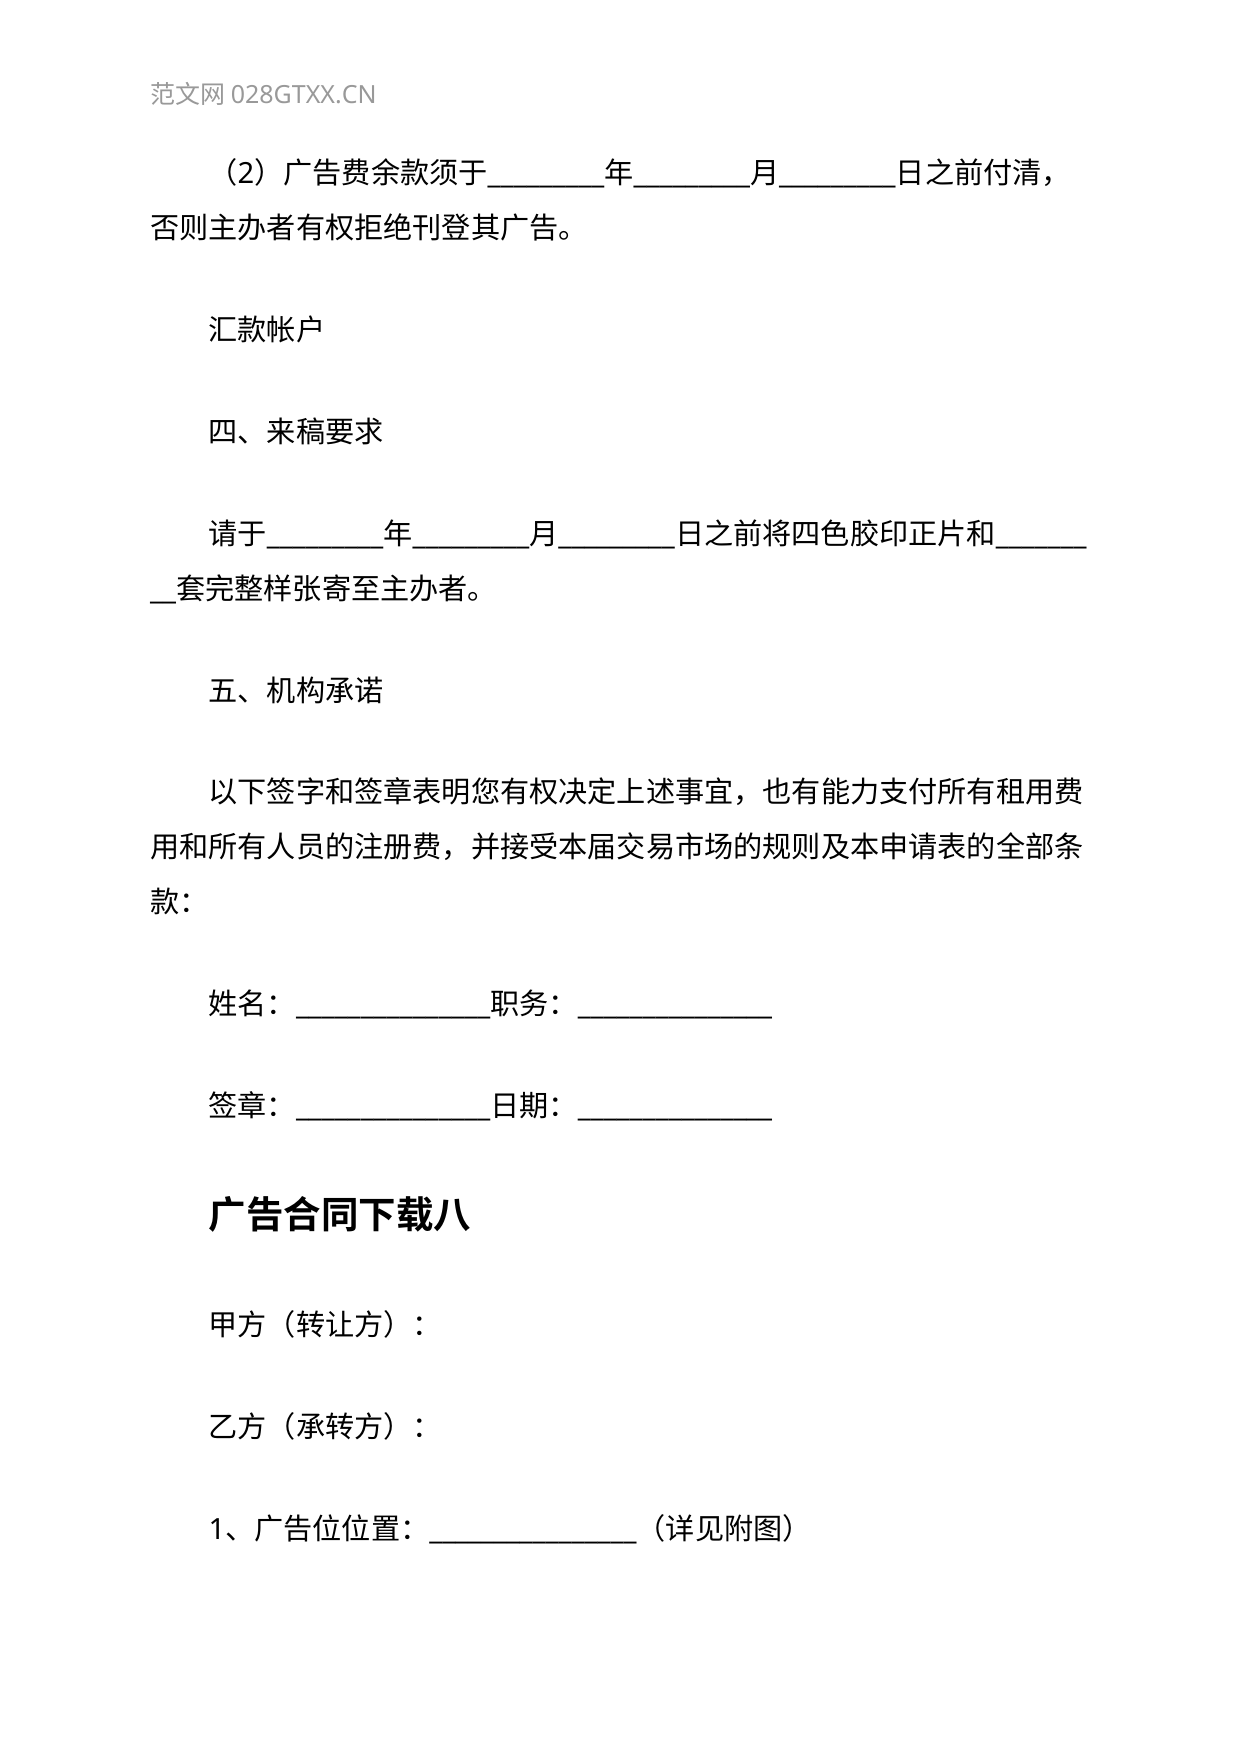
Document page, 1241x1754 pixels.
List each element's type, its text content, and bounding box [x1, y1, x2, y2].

text 签章：_______________日期：_______________ [150, 1083, 1090, 1125]
text 四、来稿要求 [150, 408, 1090, 451]
text 1、广告位位置：________________（详见附图） [150, 1506, 1090, 1548]
text 广告合同下载八 [150, 1184, 1090, 1239]
text 以下签字和签章表明您有权决定上述事宜，也有能力支付所有租用费用和所有人员的注册费，并接受本届交易市场的规则及本申请表的全部条款： [150, 769, 1090, 921]
text 五、机构承诺 [150, 667, 1090, 709]
text 汇款帐户 [150, 307, 1090, 349]
text 姓名：_______________职务：_______________ [150, 981, 1090, 1023]
text （2）广告费余款须于_________年_________月_________日之前付清，否则主办者有权拒绝刊登其广告。 [150, 150, 1090, 247]
text 乙方（承转方）： [150, 1404, 1090, 1446]
text 请于_________年_________月_________日之前将四色胶印正片和_________套完整样张寄至主办者。 [150, 510, 1090, 608]
text 甲方（转让方）： [150, 1302, 1090, 1344]
